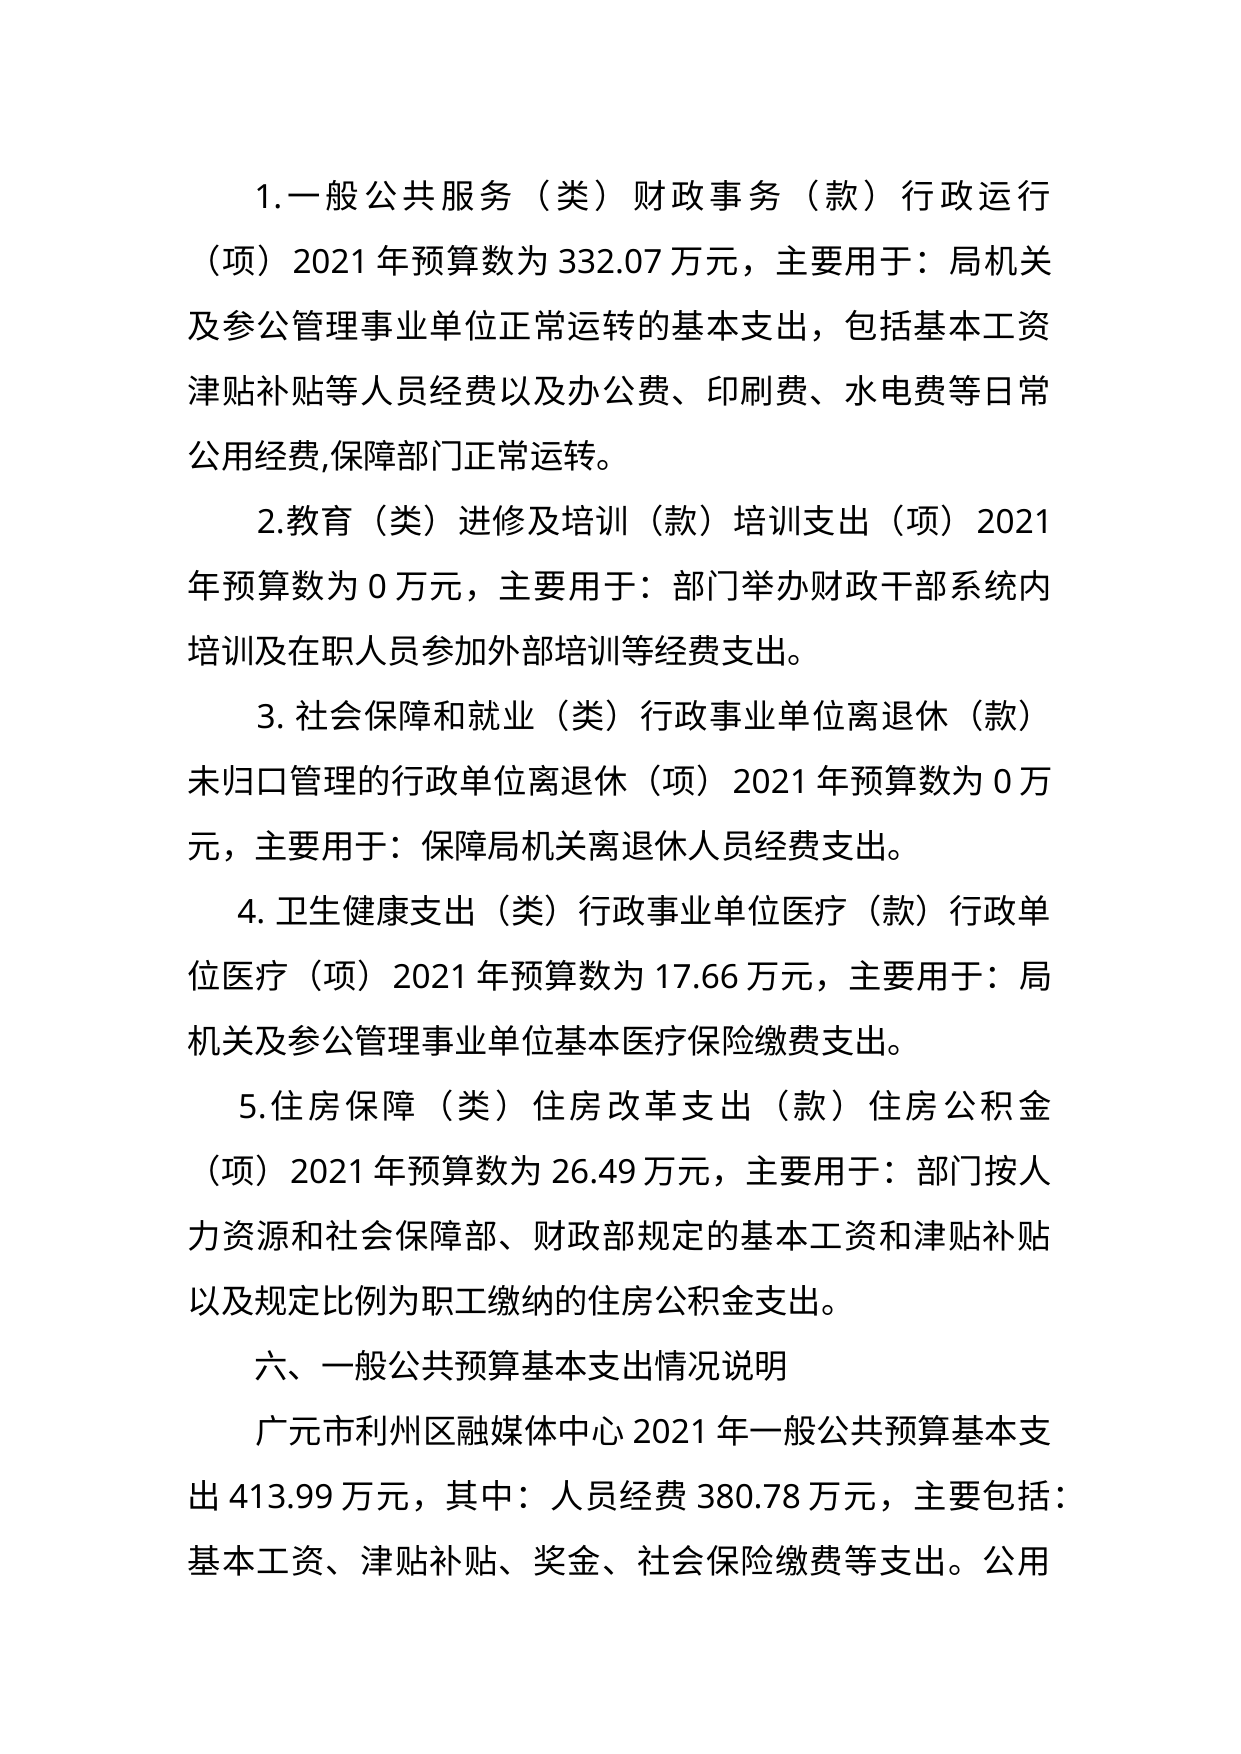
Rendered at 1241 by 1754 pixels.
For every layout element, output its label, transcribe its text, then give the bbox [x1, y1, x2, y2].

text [187, 1332, 1053, 1592]
text 1.一般公共服务（类）财政事务（款）行政运行（项）2021年预算数为332.07万元，主要用于：局机关及参公管理事业单位正常运转的基本支出，包括基本工资、津贴补贴等人员经费以及办公费、印刷费、水电费等日常公用经费,保障部门正常运转。 2.教育（类）进修及培训（款）培训支出（项）2021年预算数为0万元，主要用于：部门举办财政干部系统内培训及在职人员参加外部培训等经费支出。 3. 社会保障和就业（类）行政事业单位离退休（款）未归口管理的行政单位离退休（项）2021年预算数为0万元，主要用于：保障局机关离退休人员经费支出。 4. 卫生健康支出（类）行政事业单位医疗（款）行政单位医疗（项）2021年预算数为17.66万元，主要用于：局机关及参公管理事业单位基本医疗保险缴费支出。 5.住房保障（类）住房改革支出（款）住房公积金（项）2021年预算数为26.49万元，主要用于：部门按人力资源和社会保障部、财政部规定的基本工资和津贴补贴以及规定比例为职工缴纳的住房公积金支出。 [187, 162, 1053, 1332]
